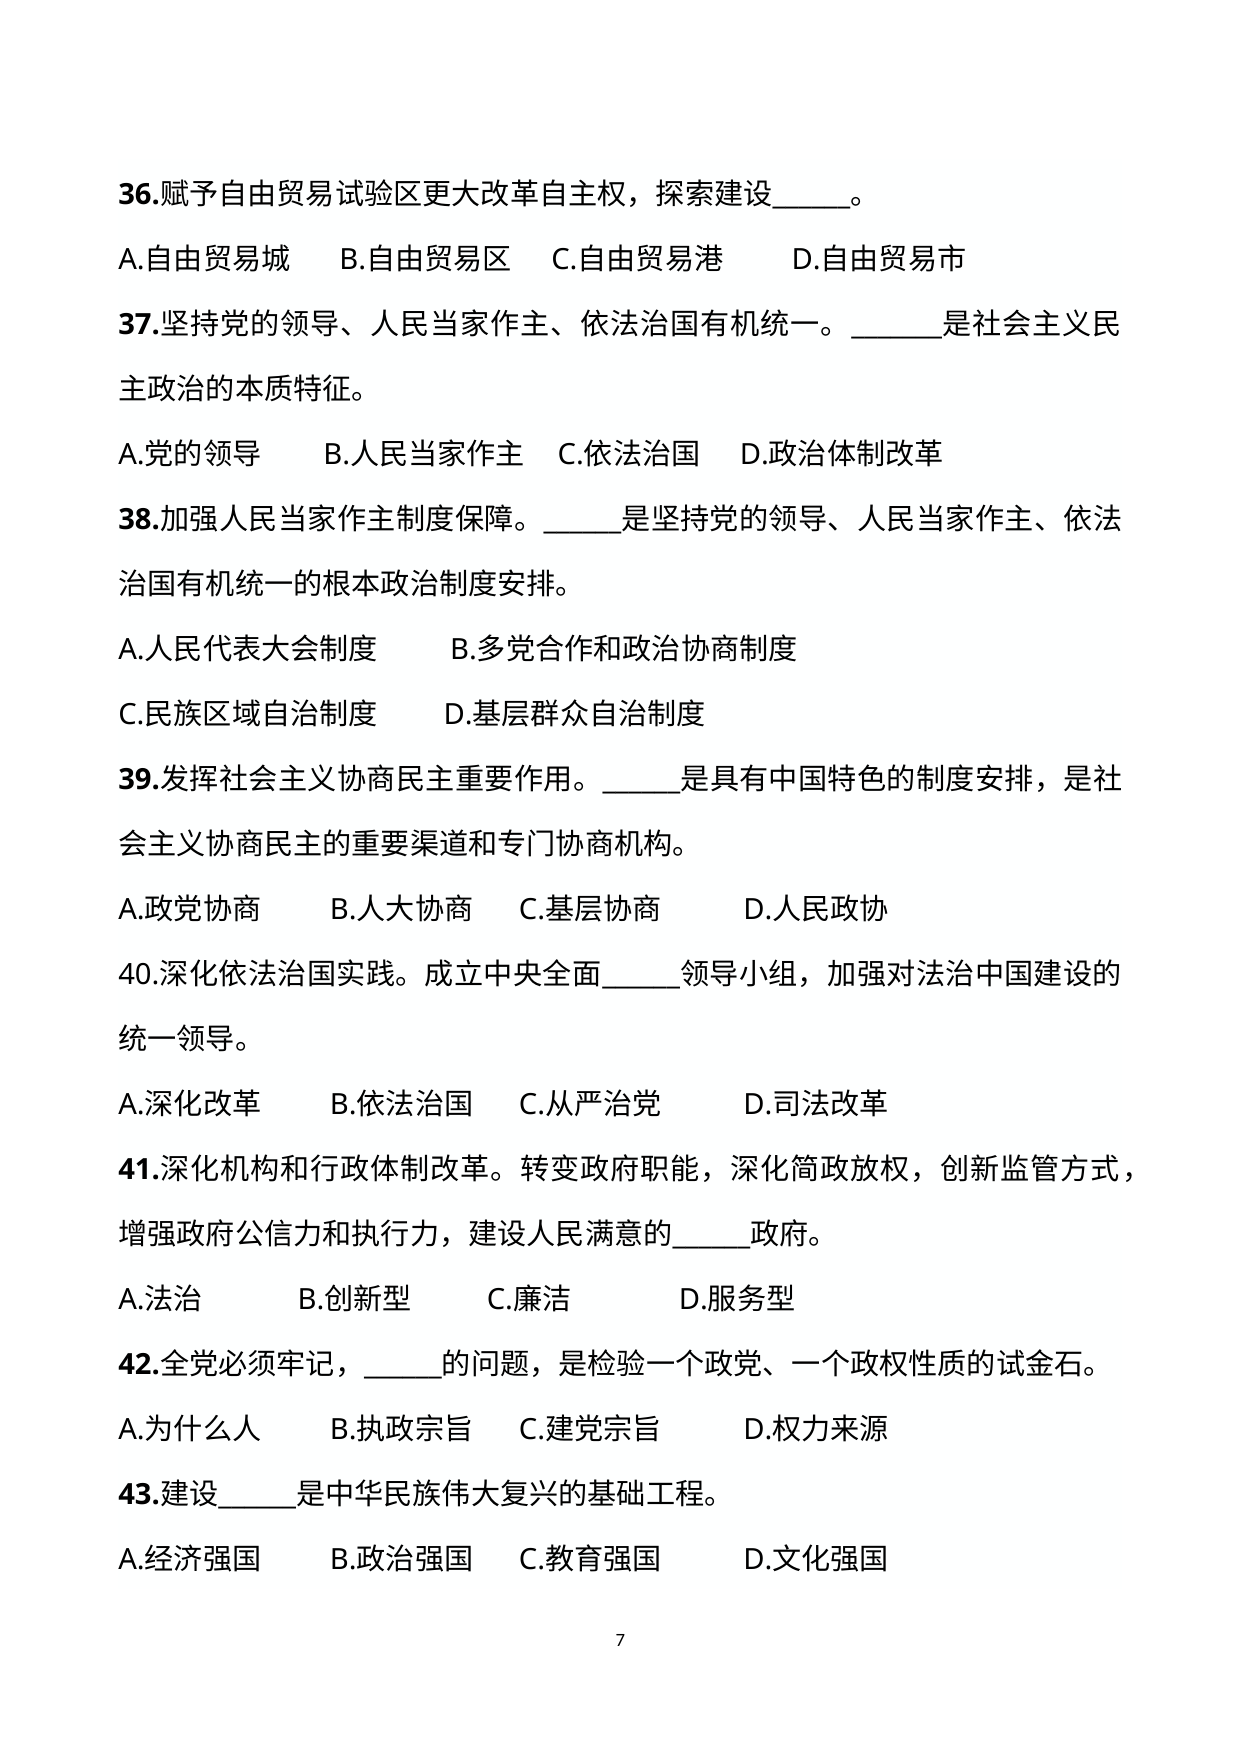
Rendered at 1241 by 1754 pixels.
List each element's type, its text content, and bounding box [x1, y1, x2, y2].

text A.深化改革 B.依法治国 C.从严治党 D.司法改革 [118, 1069, 1122, 1134]
text 40.深化依法治国实践。成立中央全面______领导小组，加强对法治中国建设的统一领导。 [118, 939, 1122, 1069]
text A.法治 B.创新型 C.廉洁 D.服务型 [118, 1264, 1122, 1329]
text 36.赋予自由贸易试验区更大改革自主权，探索建设______。 [118, 159, 1122, 224]
text A.政党协商 B.人大协商 C.基层协商 D.人民政协 [118, 874, 1122, 939]
text A.党的领导 B.人民当家作主 C.依法治国 D.政治体制改革 [118, 419, 1122, 484]
text 37.坚持党的领导、人民当家作主、依法治国有机统一。_______是社会主义民主政治的本质特征。 [118, 289, 1122, 419]
text A.为什么人 B.执政宗旨 C.建党宗旨 D.权力来源 [118, 1394, 1122, 1459]
text 43.建设______是中华民族伟大复兴的基础工程。 [118, 1459, 1122, 1524]
text 38.加强人民当家作主制度保障。______是坚持党的领导、人民当家作主、依法治国有机统一的根本政治制度安排。 [118, 484, 1122, 614]
text A.经济强国 B.政治强国 C.教育强国 D.文化强国 [118, 1524, 1122, 1589]
text A.人民代表大会制度 B.多党合作和政治协商制度 [118, 614, 1122, 679]
text 42.全党必须牢记，______的问题，是检验一个政党、一个政权性质的试金石。 [118, 1329, 1122, 1394]
text 41.深化机构和行政体制改革。转变政府职能，深化简政放权，创新监管方式，增强政府公信力和执行力，建设人民满意的______政府。 [118, 1134, 1122, 1264]
text A.自由贸易城 B.自由贸易区 C.自由贸易港 D.自由贸易市 [118, 224, 1122, 289]
text C.民族区域自治制度 D.基层群众自治制度 [118, 679, 1122, 744]
text 39.发挥社会主义协商民主重要作用。______是具有中国特色的制度安排，是社会主义协商民主的重要渠道和专门协商机构。 [118, 744, 1122, 874]
